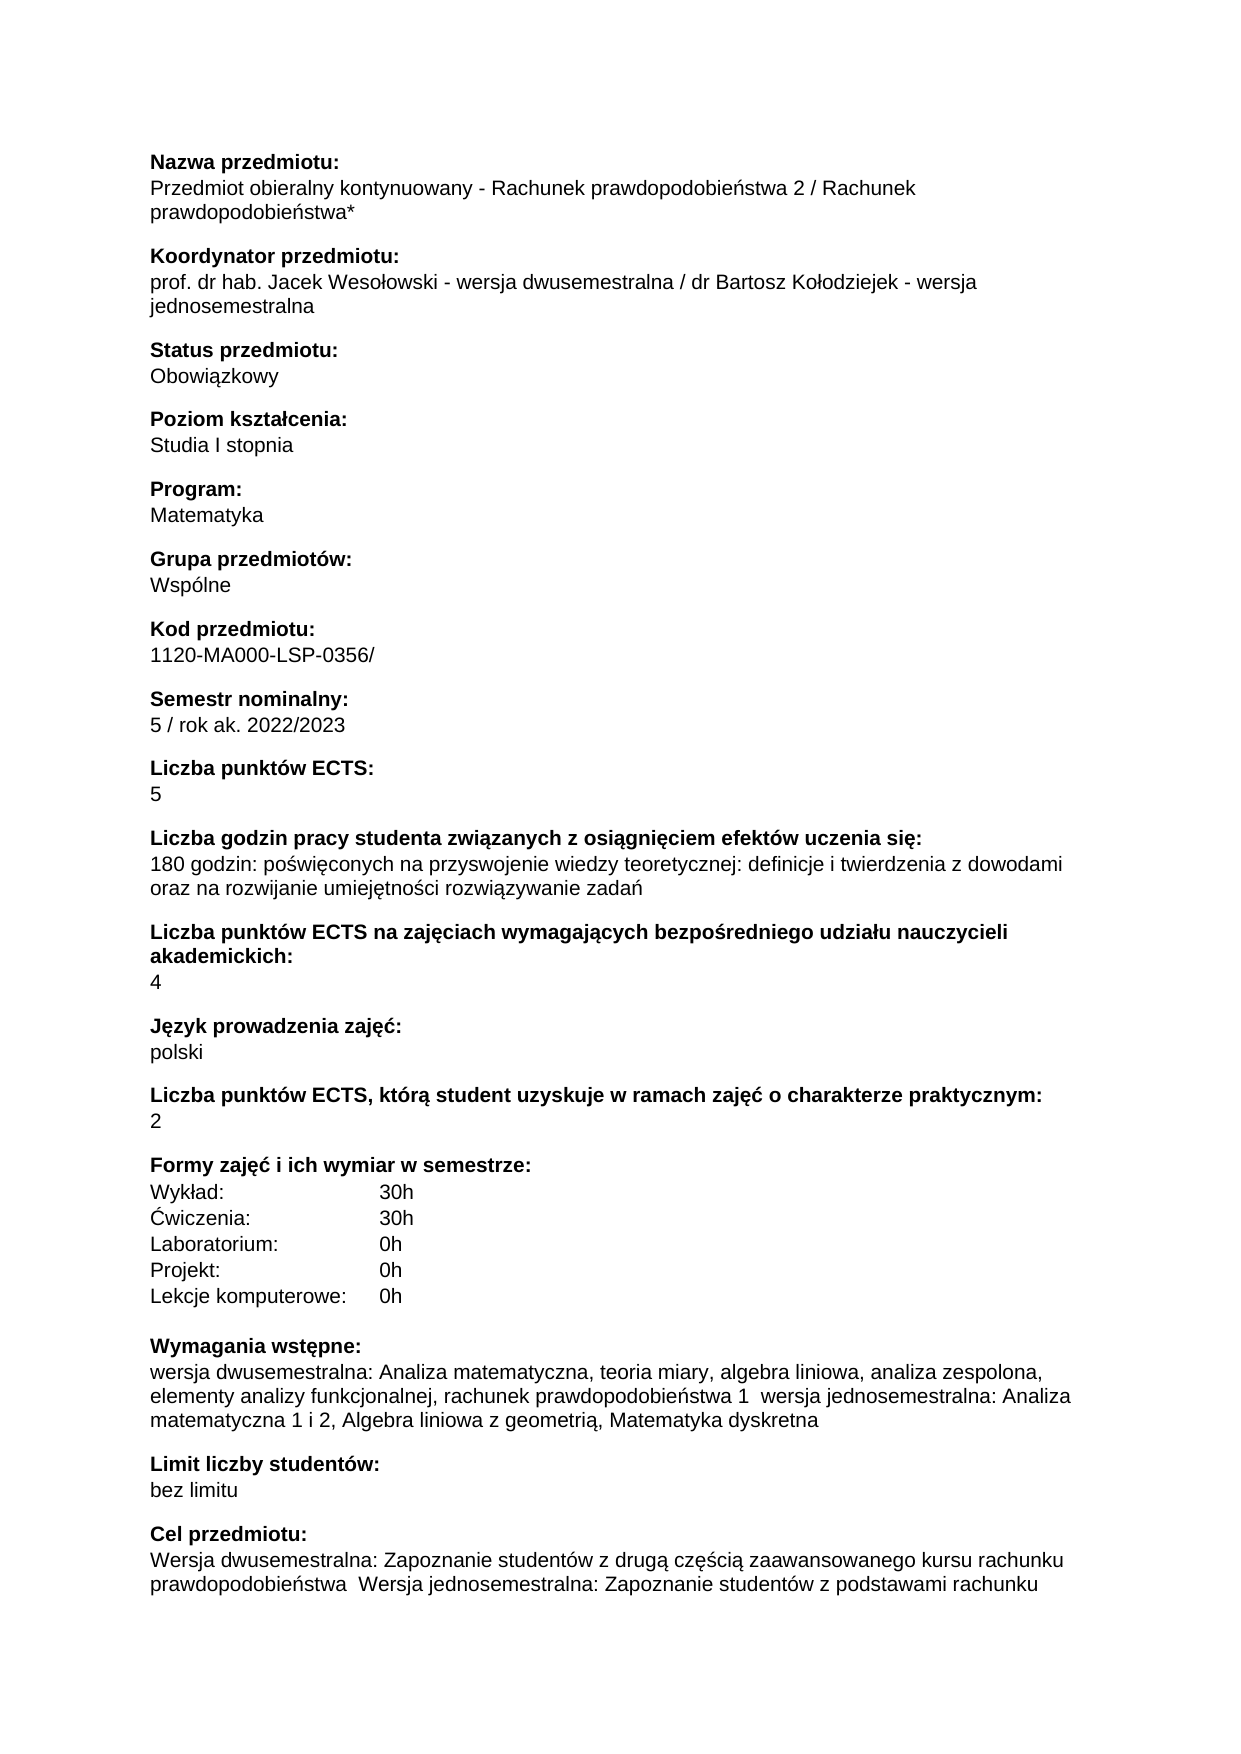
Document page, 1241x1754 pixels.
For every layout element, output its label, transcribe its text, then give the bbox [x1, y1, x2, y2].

text Program: [150, 477, 1090, 501]
table_cell Projekt: [140, 1258, 367, 1282]
text Cel przedmiotu: [150, 1521, 1090, 1545]
text Wspólne [150, 573, 1090, 597]
table_header Wykład: [140, 1180, 367, 1204]
table_cell 30h [369, 1204, 597, 1230]
table_header 30h [369, 1180, 597, 1204]
text 2 [150, 1109, 1090, 1133]
table_cell Laboratorium: [140, 1232, 367, 1256]
text wersja dwusemestralna: Analiza matematyczna, teoria miary, algebra liniowa, analiza zespolona, elementy analizy funkcjonalnej, rachunek prawdopodobieństwa 1 wersja jednosemestralna: Analiza matematyczna 1 i 2, Algebra liniowa z geometrią, Matematyka dyskretna [150, 1360, 1090, 1432]
text Koordynator przedmiotu: [150, 244, 1090, 268]
text Nazwa przedmiotu: [150, 150, 1090, 174]
text 1120-MA000-LSP-0356/ [150, 643, 1090, 667]
text Limit liczby studentów: [150, 1452, 1090, 1476]
text bez limitu [150, 1478, 1090, 1502]
text Studia I stopnia [150, 433, 1090, 457]
text Poziom kształcenia: [150, 407, 1090, 431]
text Liczba punktów ECTS na zajęciach wymagających bezpośredniego udziału nauczycieli akademickich: [150, 920, 1090, 968]
text 5 / rok ak. 2022/2023 [150, 712, 1090, 736]
text Semestr nominalny: [150, 686, 1090, 710]
text Liczba godzin pracy studenta związanych z osiągnięciem efektów uczenia się: [150, 826, 1090, 850]
text Przedmiot obieralny kontynuowany - Rachunek prawdopodobieństwa 2 / Rachunek prawdopodobieństwa* [150, 176, 1090, 224]
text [150, 1547, 1090, 1595]
table_cell Lekcje komputerowe: [140, 1284, 367, 1308]
text Matematyka [150, 503, 1090, 527]
text prof. dr hab. Jacek Wesołowski - wersja dwusemestralna / dr Bartosz Kołodziejek - wersja jednosemestralna [150, 270, 1090, 318]
table_cell 0h [369, 1230, 597, 1256]
text 5 [150, 782, 1090, 806]
table_cell Ćwiczenia: [140, 1206, 367, 1230]
text Wymagania wstępne: [150, 1334, 1090, 1358]
text Język prowadzenia zajęć: [150, 1013, 1090, 1037]
text 180 godzin: poświęconych na przyswojenie wiedzy teoretycznej: definicje i twierdzenia z dowodami oraz na rozwijanie umiejętności rozwiązywanie zadań [150, 852, 1090, 900]
text Status przedmiotu: [150, 337, 1090, 361]
table_cell 0h [369, 1256, 597, 1282]
text Liczba punktów ECTS: [150, 756, 1090, 780]
text Formy zajęć i ich wymiar w semestrze: [150, 1153, 1090, 1177]
text Kod przedmiotu: [150, 617, 1090, 641]
text 4 [150, 970, 1090, 994]
text Liczba punktów ECTS, którą student uzyskuje w ramach zajęć o charakterze praktycznym: [150, 1083, 1090, 1107]
text Obowiązkowy [150, 363, 1090, 387]
text Grupa przedmiotów: [150, 547, 1090, 571]
table_cell 0h [369, 1282, 597, 1308]
text polski [150, 1039, 1090, 1063]
